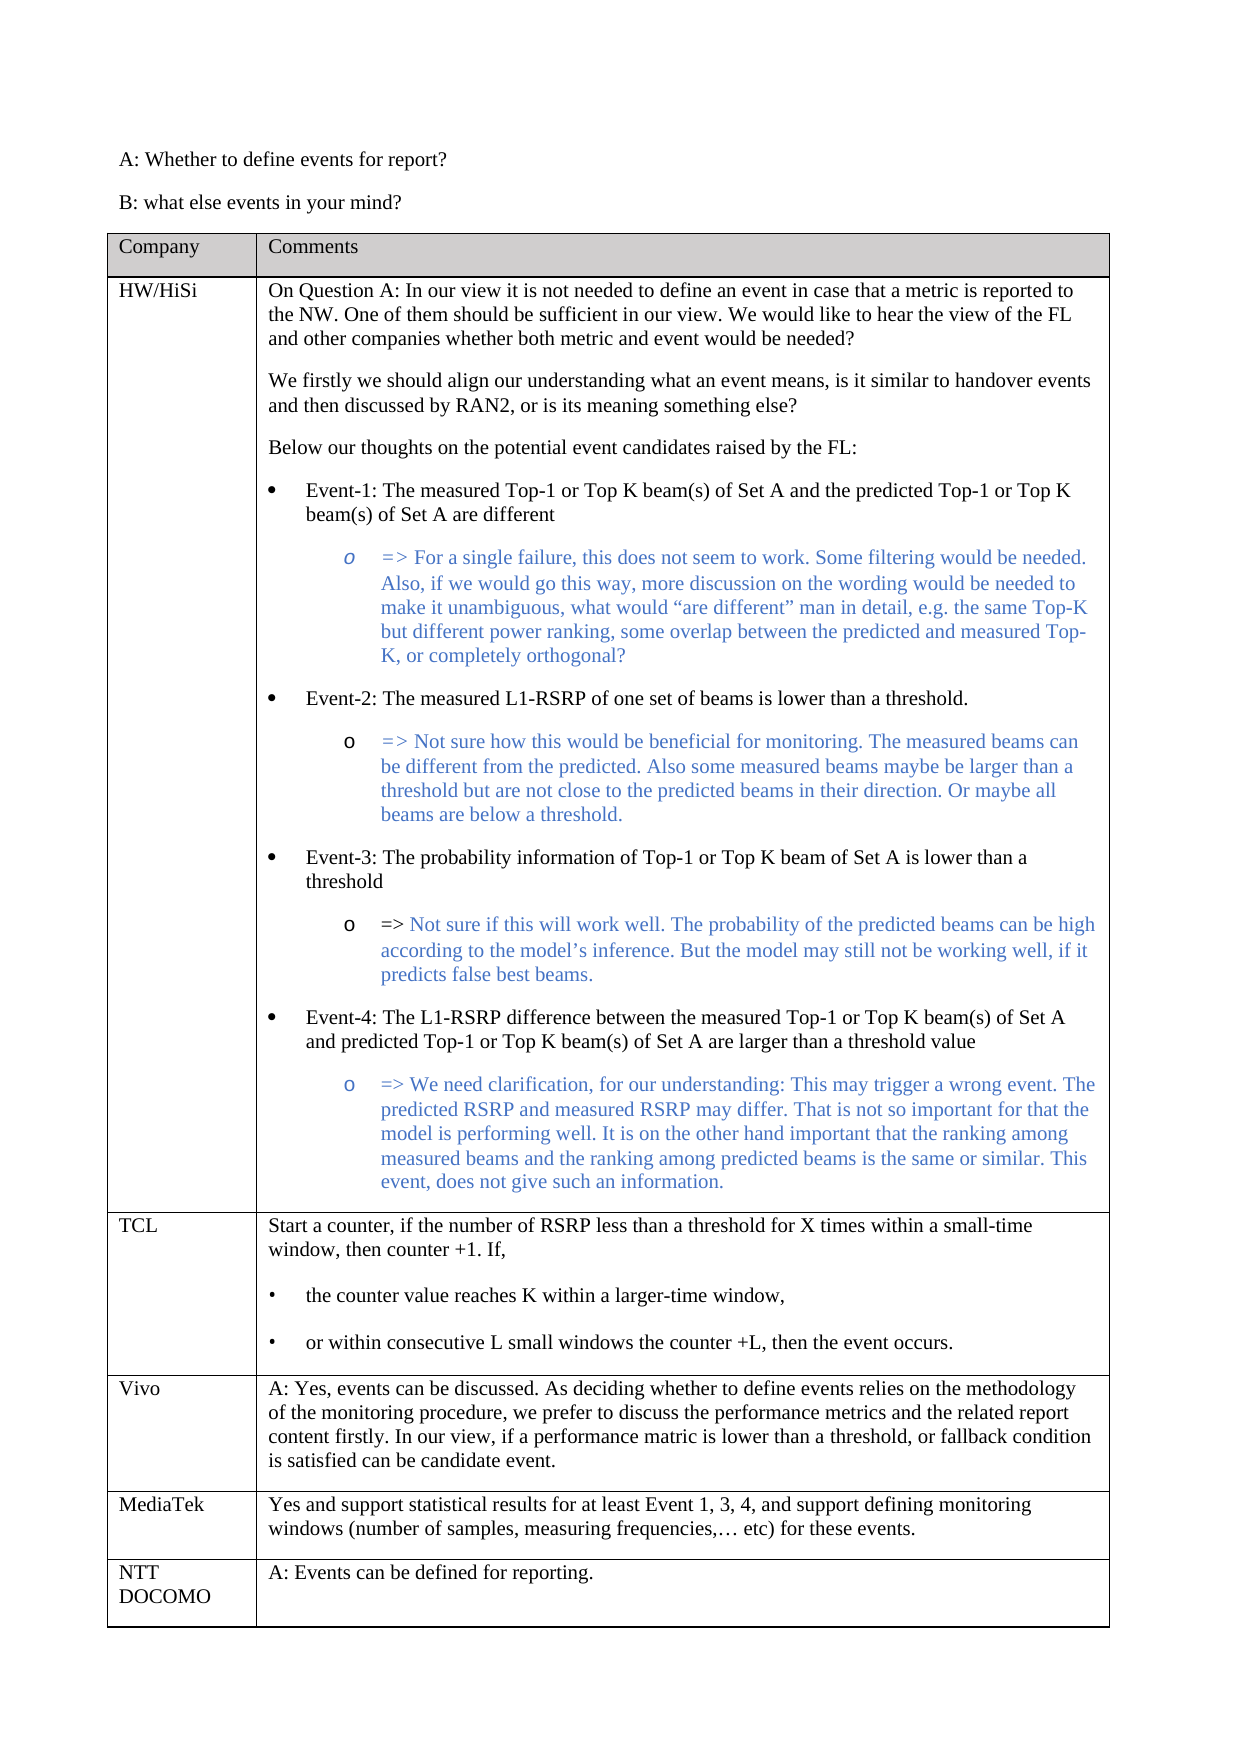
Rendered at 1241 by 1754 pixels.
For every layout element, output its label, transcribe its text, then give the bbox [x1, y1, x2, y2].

table_cell MediaTek [108, 1492, 256, 1558]
table_cell NTT DOCOMO [108, 1560, 256, 1626]
table_cell TCL [108, 1213, 256, 1374]
table_cell Vivo [108, 1376, 256, 1491]
text A: Whether to define events for report? [118, 147, 1122, 171]
table_cell Start a counter, if the number of RSRP less than a threshold for X times within a small-time window, then counter +1. If, the counter value reaches K within a larger-time window, or within consecutive L small windows the counter +L, then the event occurs. [257, 1213, 1109, 1374]
table_header Comments [257, 234, 1109, 276]
table_header Company [108, 234, 256, 276]
table_cell HW/HiSi [108, 278, 256, 1212]
text B: what else events in your mind? [118, 190, 1122, 214]
table_cell On Question A: In our view it is not needed to define an event in case that a metric is reported to the NW. One of them should be sufficient in our view. We would like to hear the view of the FL and other companies whether both metric and event would be needed? We firstly we should align our understanding what an event means, is it similar to handover events and then discussed by RAN2, or is its meaning something else? Below our thoughts on the potential event candidates raised by the FL: Event-1: The measured Top-1 or Top K beam(s) of Set A and the predicted Top-1 or Top K beam(s) of Set A are different => For a single failure, this does not seem to work. Some filtering would be needed. Also, if we would go this way, more discussion on the wording would be needed to make it unambiguous, what would “are different” man in detail, e.g. the same Top-K but different power ranking, some overlap between the predicted and measured Top-K, or completely orthogonal? Event-2: The measured L1-RSRP of one set of beams is lower than a threshold. => Not sure how this would be beneficial for monitoring. The measured beams can be different from the predicted. Also some measured beams maybe be larger than a threshold but are not close to the predicted beams in their direction. Or maybe all beams are below a threshold. Event-3: The probability information of Top-1 or Top K beam of Set A is lower than a threshold => Not sure if this will work well. The probability of the predicted beams can be high according to the model’s inference. But the model may still not be working well, if it predicts false best beams. Event-4: The L1-RSRP difference between the measured Top-1 or Top K beam(s) of Set A and predicted Top-1 or Top K beam(s) of Set A are larger than a threshold value => We need clarification, for our understanding: This may trigger a wrong event. The predicted RSRP and measured RSRP may differ. That is not so important for that the model is performing well. It is on the other hand important that the ranking among measured beams and the ranking among predicted beams is the same or similar. This event, does not give such an information. [257, 278, 1109, 1212]
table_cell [257, 1560, 1109, 1626]
table_cell Yes and support statistical results for at least Event 1, 3, 4, and support defining monitoring windows (number of samples, measuring frequencies,… etc) for these events. [257, 1492, 1109, 1558]
table_cell A: Yes, events can be discussed. As deciding whether to define events relies on the methodology of the monitoring procedure, we prefer to discuss the performance metrics and the related report content firstly. In our view, if a performance matric is lower than a threshold, or fallback condition is satisfied can be candidate event. [257, 1376, 1109, 1491]
